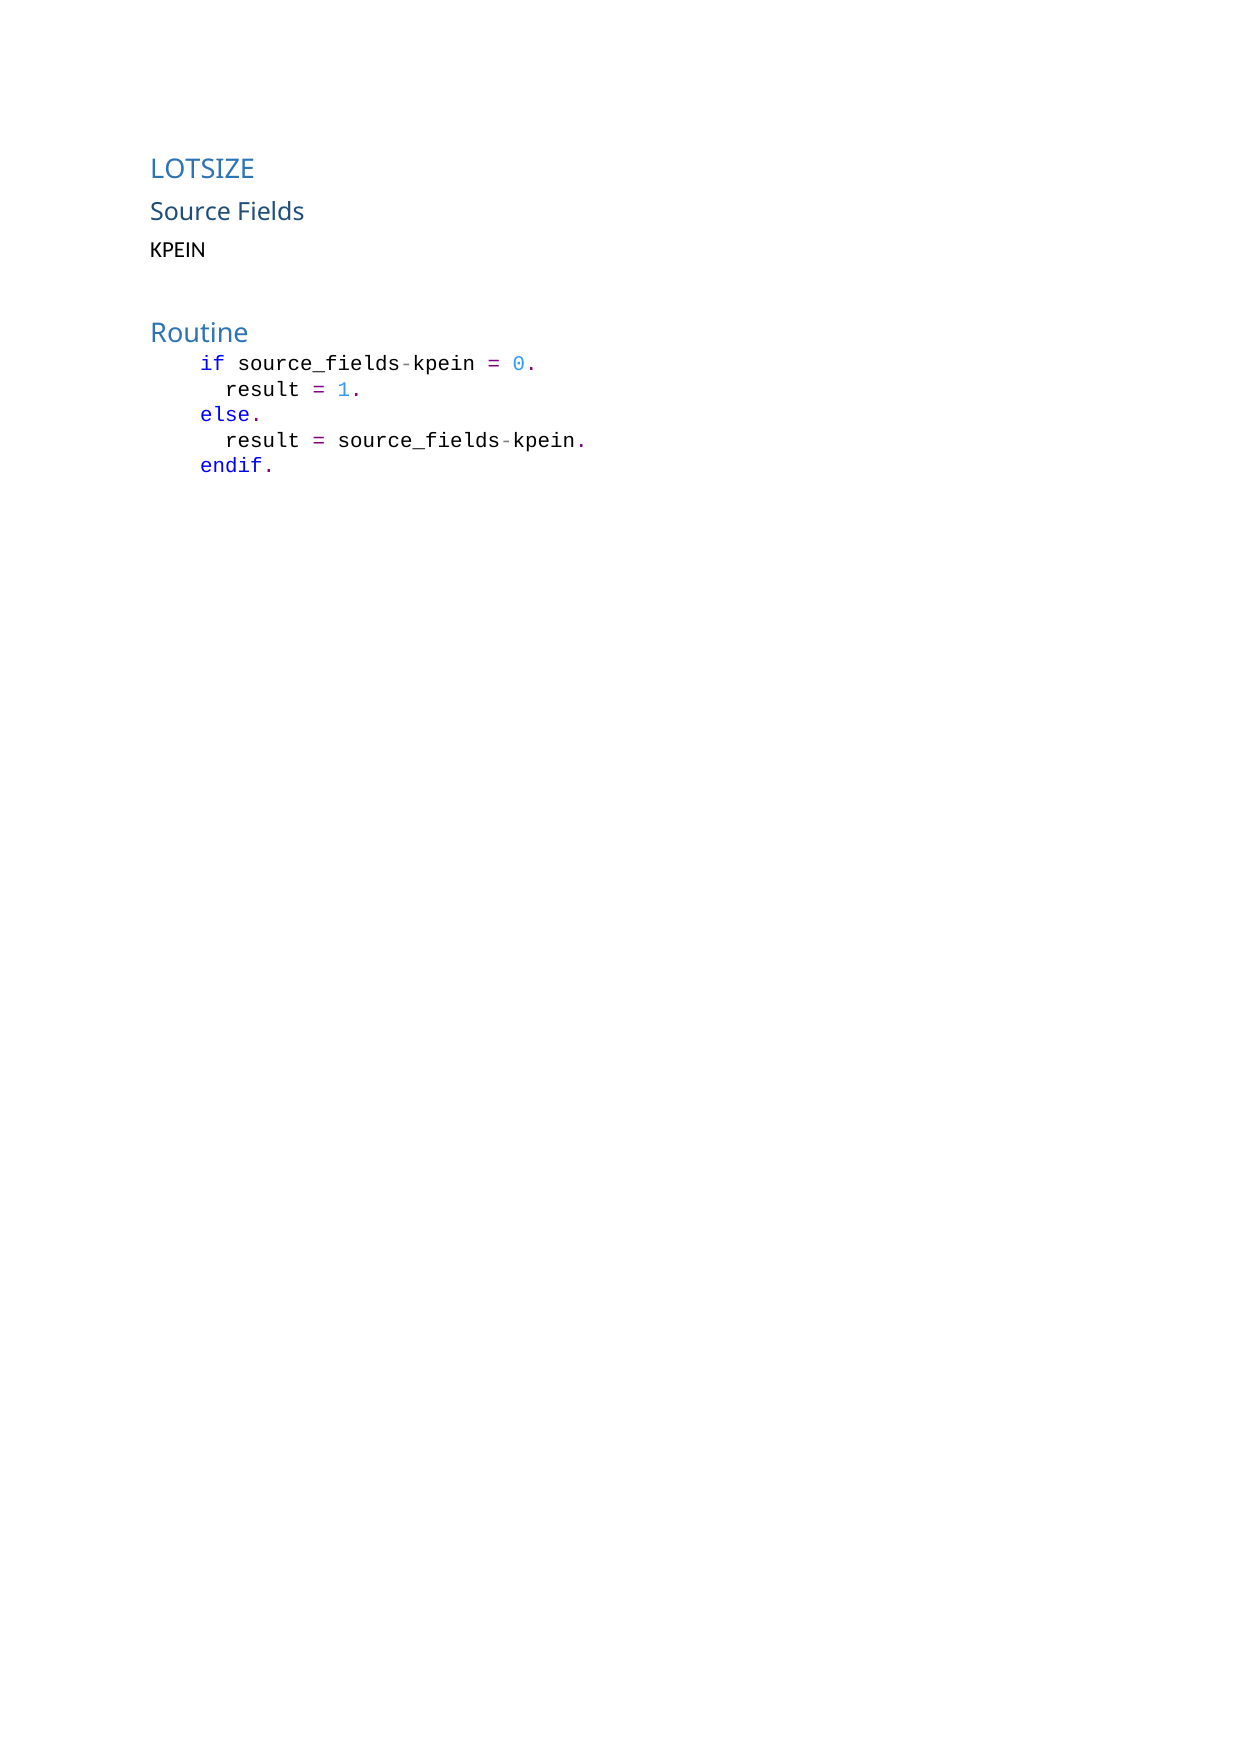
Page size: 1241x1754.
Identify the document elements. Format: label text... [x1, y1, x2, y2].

subtitle Routine [150, 313, 1090, 350]
subtitle Source Fields [150, 194, 1090, 228]
subtitle KPEIN [150, 235, 1090, 263]
text if source_fields-kpein = 0. result = 1. else. result = source_fields-kpein. endif. [150, 353, 1090, 479]
subtitle LOTSIZE [150, 150, 1090, 187]
